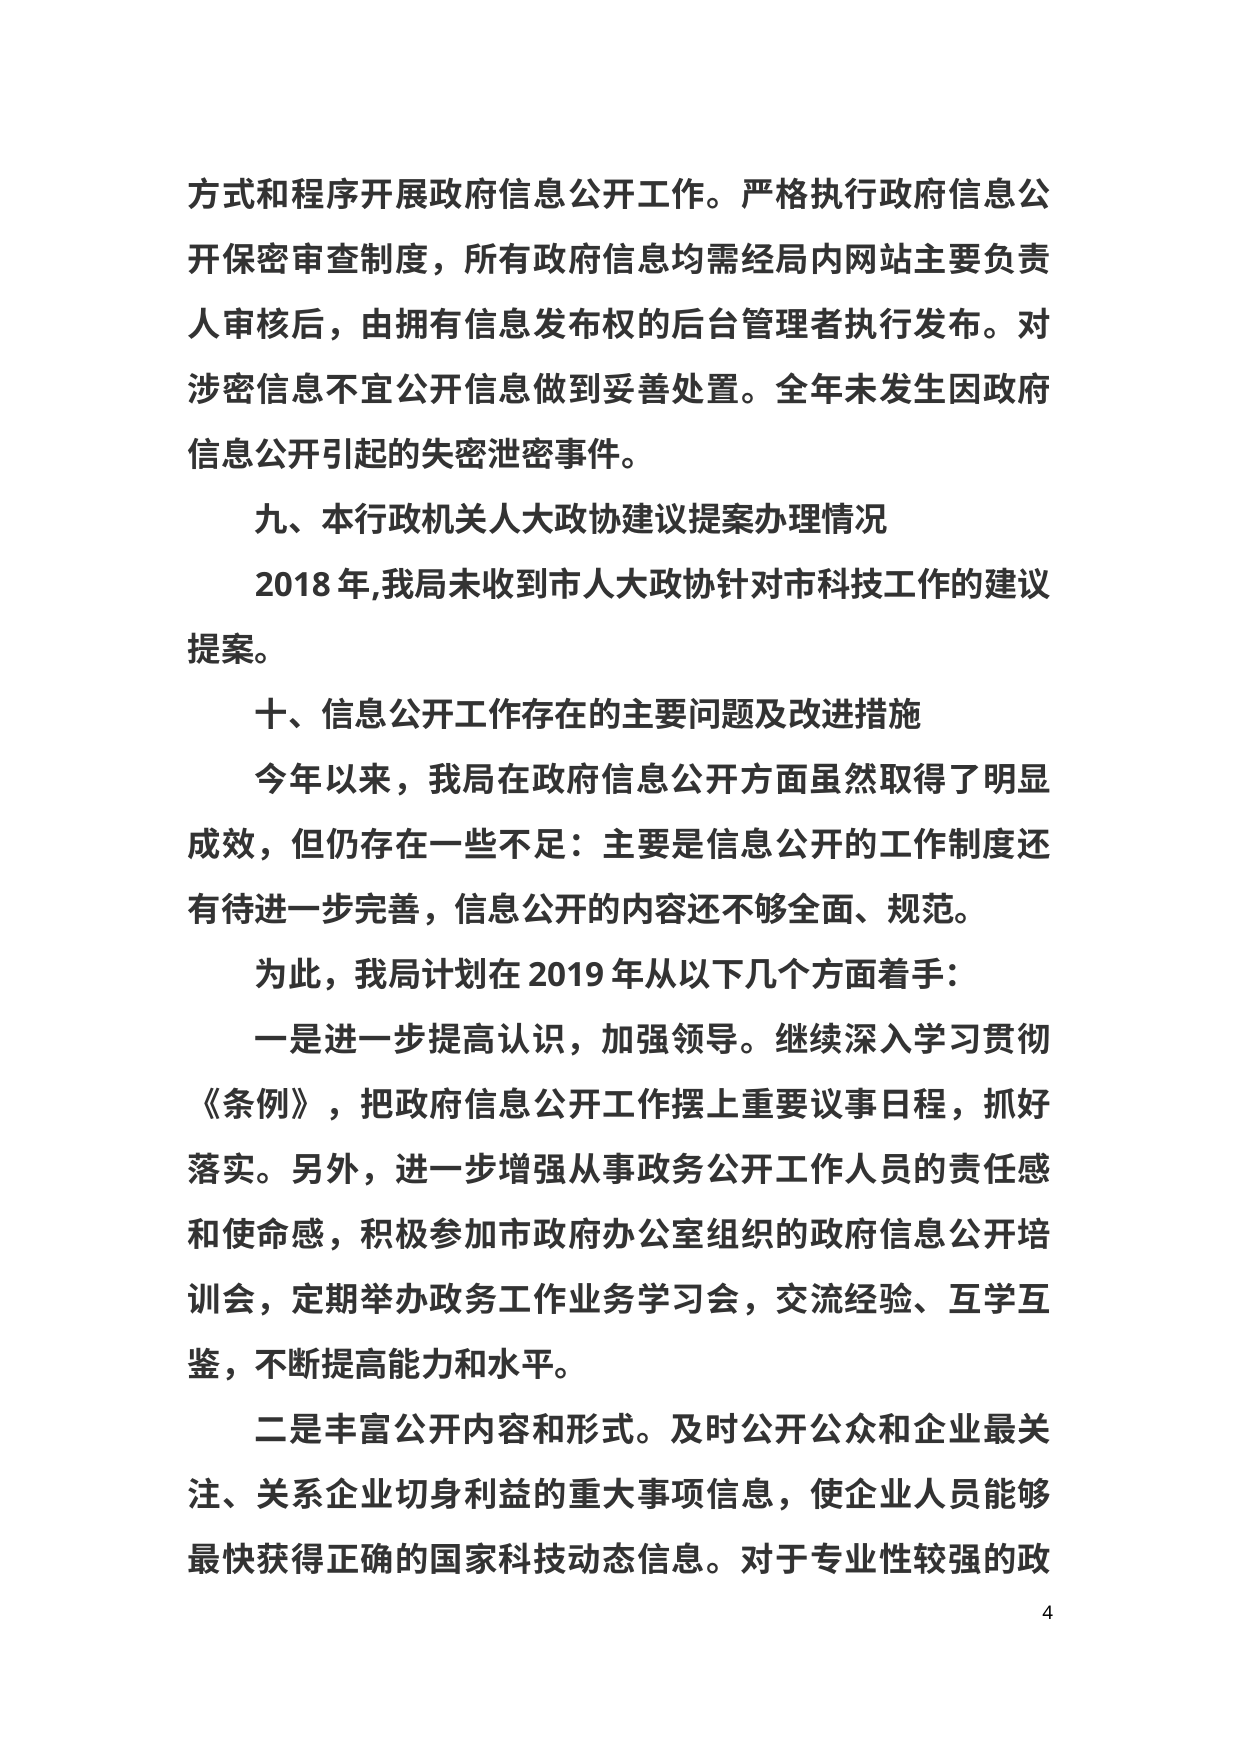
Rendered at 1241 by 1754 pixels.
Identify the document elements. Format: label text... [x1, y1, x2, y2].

text 为此，我局计划在2019年从以下几个方面着手： [187, 940, 1053, 1005]
text 一是进一步提高认识，加强领导。继续深入学习贯彻《条例》，把政府信息公开工作摆上重要议事日程，抓好落实。另外，进一步增强从事政务公开工作人员的责任感和使命感，积极参加市政府办公室组织的政府信息公开培训会，定期举办政务工作业务学习会，交流经验、互学互鉴，不断提高能力和水平。 [187, 1005, 1053, 1395]
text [187, 160, 1053, 485]
text 九、本行政机关人大政协建议提案办理情况 [187, 485, 1053, 550]
text 十、信息公开工作存在的主要问题及改进措施 [187, 680, 1053, 745]
text 今年以来，我局在政府信息公开方面虽然取得了明显成效，但仍存在一些不足：主要是信息公开的工作制度还有待进一步完善，信息公开的内容还不够全面、规范。 [187, 745, 1053, 940]
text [187, 1395, 1053, 1590]
text 2018年,我局未收到市人大政协针对市科技工作的建议提案。 [187, 550, 1053, 680]
